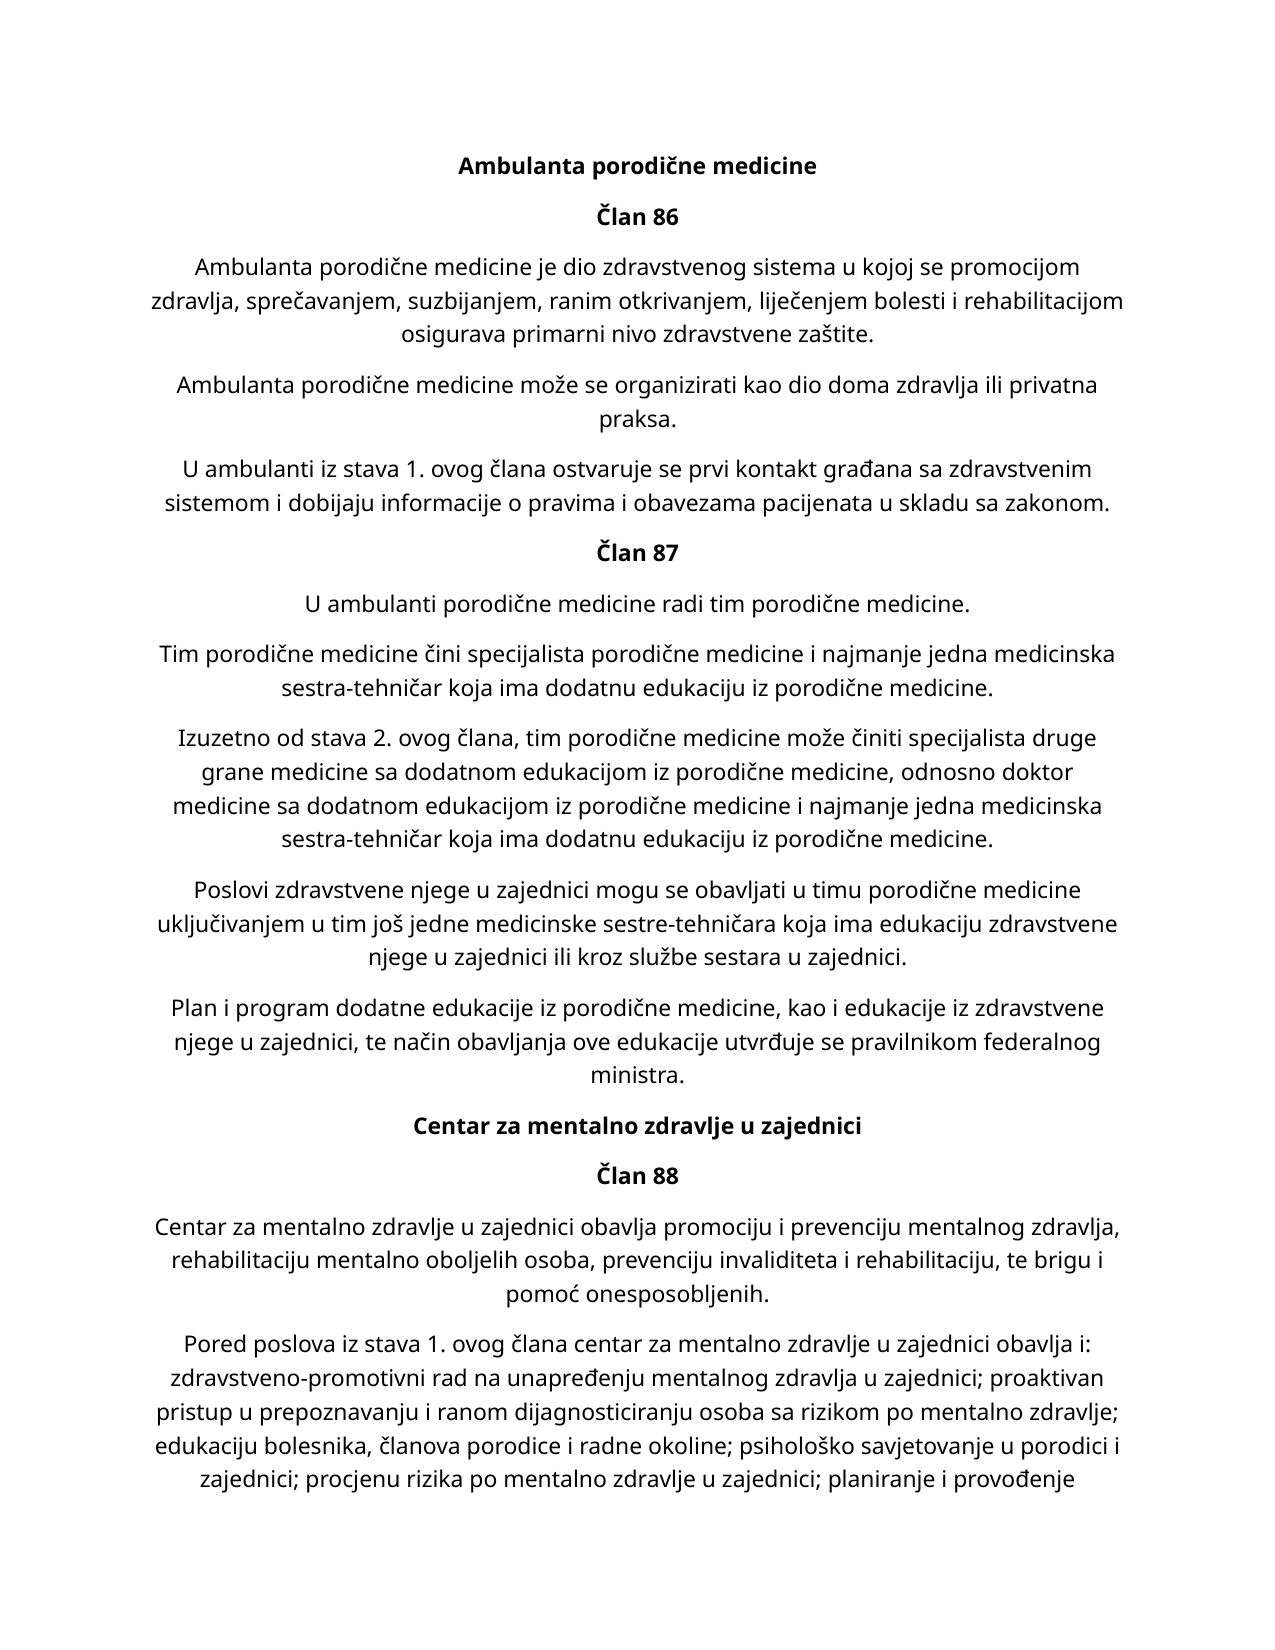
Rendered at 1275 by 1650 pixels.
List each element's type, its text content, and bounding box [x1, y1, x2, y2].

text Centar za mentalno zdravlje u zajednici obavlja promociju i prevenciju mentalnog zdravlja, rehabilitaciju mentalno oboljelih osoba, prevenciju invaliditeta i rehabilitaciju, te brigu i pomoć onesposobljenih. [150, 1210, 1125, 1309]
text Ambulanta porodične medicine može se organizirati kao dio doma zdravlja ili privatna praksa. [150, 369, 1125, 434]
text Ambulanta porodične medicine [150, 150, 1125, 181]
text Poslovi zdravstvene njege u zajednici mogu se obavljati u timu porodične medicine uključivanjem u tim još jedne medicinske sestre-tehničara koja ima edukaciju zdravstvene njege u zajednici ili kroz službe sestara u zajednici. [150, 874, 1125, 972]
text Član 88 [150, 1160, 1125, 1191]
text U ambulanti porodične medicine radi tim porodične medicine. [150, 587, 1125, 619]
text Centar za mentalno zdravlje u zajednici [150, 1109, 1125, 1141]
text Ambulanta porodične medicine je dio zdravstvenog sistema u kojoj se promocijom zdravlja, sprečavanjem, suzbijanjem, ranim otkrivanjem, liječenjem bolesti i rehabilitacijom osigurava primarni nivo zdravstvene zaštite. [150, 251, 1125, 349]
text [150, 1328, 1125, 1494]
text Član 86 [150, 200, 1125, 232]
text Tim porodične medicine čini specijalista porodične medicine i najmanje jedna medicinska sestra-tehničar koja ima dodatnu edukaciju iz porodične medicine. [150, 638, 1125, 703]
text Izuzetno od stava 2. ovog člana, tim porodične medicine može činiti specijalista druge grane medicine sa dodatnom edukacijom iz porodične medicine, odnosno doktor medicine sa dodatnom edukacijom iz porodične medicine i najmanje jedna medicinska sestra-tehničar koja ima dodatnu edukaciju iz porodične medicine. [150, 722, 1125, 854]
text Član 87 [150, 537, 1125, 568]
text U ambulanti iz stava 1. ovog člana ostvaruje se prvi kontakt građana sa zdravstvenim sistemom i dobijaju informacije o pravima i obavezama pacijenata u skladu sa zakonom. [150, 453, 1125, 518]
text Plan i program dodatne edukacije iz porodične medicine, kao i edukacije iz zdravstvene njege u zajednici, te način obavljanja ove edukacije utvrđuje se pravilnikom federalnog ministra. [150, 992, 1125, 1090]
